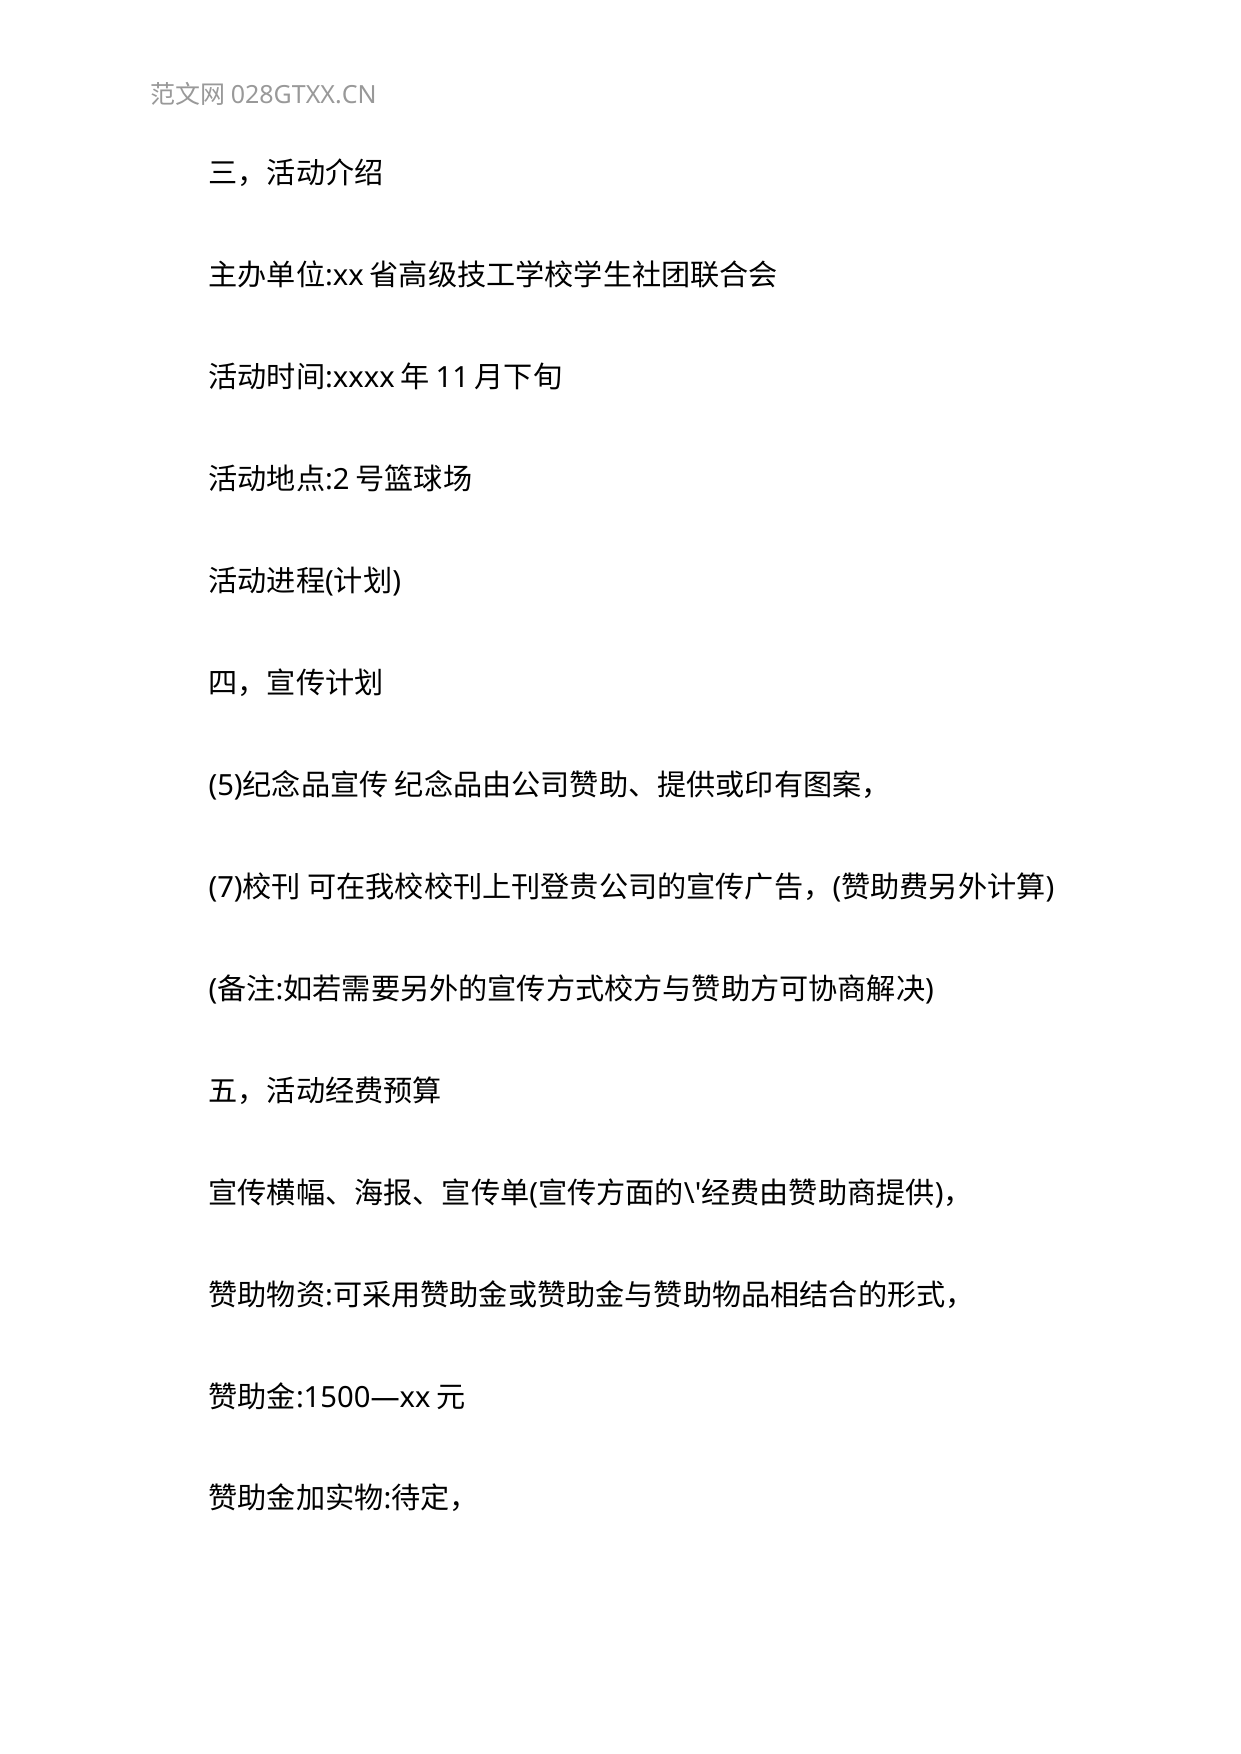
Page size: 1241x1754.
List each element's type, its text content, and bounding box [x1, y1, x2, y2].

text 三，活动介绍 [150, 150, 1090, 192]
text 活动时间:xxxx年11月下旬 [150, 354, 1090, 396]
text 赞助金:1500―xx元 [150, 1373, 1090, 1416]
text (7)校刊 可在我校校刊上刊登贵公司的宣传广告，(赞助费另外计算) [150, 863, 1090, 906]
text (5)纪念品宣传 纪念品由公司赞助、提供或印有图案， [150, 761, 1090, 804]
text (备注:如若需要另外的宣传方式校方与赞助方可协商解决) [150, 965, 1090, 1008]
text 主办单位:xx省高级技工学校学生社团联合会 [150, 252, 1090, 294]
text 赞助物资:可采用赞助金或赞助金与赞助物品相结合的形式， [150, 1271, 1090, 1313]
text 活动地点:2号篮球场 [150, 456, 1090, 498]
text 宣传横幅、海报、宣传单(宣传方面的\'经费由赞助商提供)， [150, 1169, 1090, 1212]
text 五，活动经费预算 [150, 1067, 1090, 1110]
text 赞助金加实物:待定， [150, 1475, 1090, 1517]
text 四，宣传计划 [150, 660, 1090, 702]
text 活动进程(计划) [150, 558, 1090, 600]
